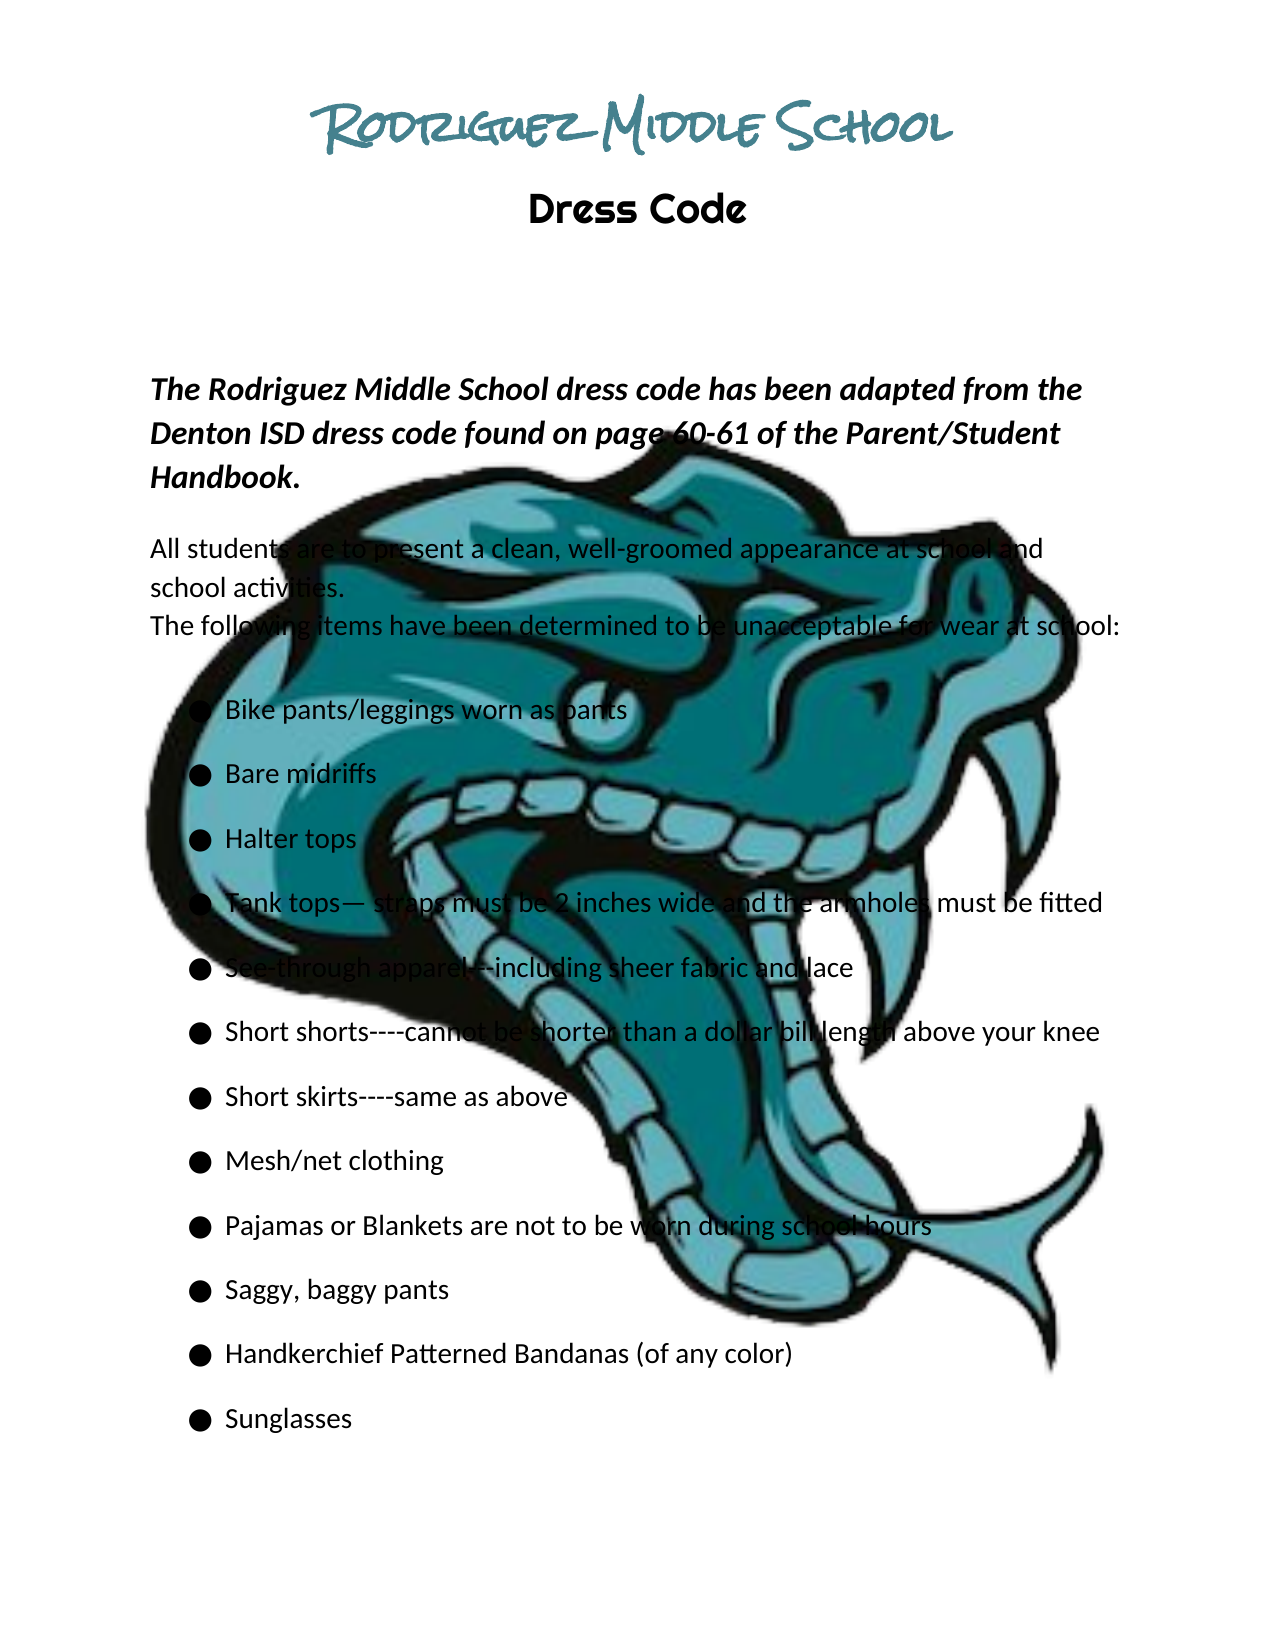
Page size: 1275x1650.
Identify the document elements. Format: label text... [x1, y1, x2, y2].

list Short shorts----cannot be shorter than a dollar bill length above your knee [187, 998, 1125, 1058]
list Short skirts----same as above [187, 1063, 1125, 1123]
text The following items have been determined to be unacceptable for wear at school: [150, 607, 1125, 643]
list Bare midriffs [187, 740, 1125, 800]
list Handkerchief Patterned Bandanas (of any color) [187, 1321, 1125, 1381]
list Bike pants/leggings worn as pants [187, 676, 1125, 736]
list Sunglasses [187, 1385, 1125, 1445]
list Pajamas or Blankets are not to be worn during school hours [187, 1192, 1125, 1252]
list Tank tops— straps must be 2 inches wide and the armholes must be fitted [187, 869, 1125, 929]
list Mesh/net clothing [187, 1127, 1125, 1187]
text All students are to present a clean, well-groomed appearance at school and school activities. [150, 530, 1125, 604]
list Halter tops [187, 805, 1125, 865]
list Saggy, baggy pants [187, 1256, 1125, 1316]
picture [89, 377, 1145, 1438]
text The Rodriguez Middle School dress code has been adapted from the Denton ISD dress code found on page 60-61 of the Parent/Student Handbook. [150, 368, 1125, 497]
list See-through apparel---including sheer fabric and lace [187, 934, 1125, 994]
